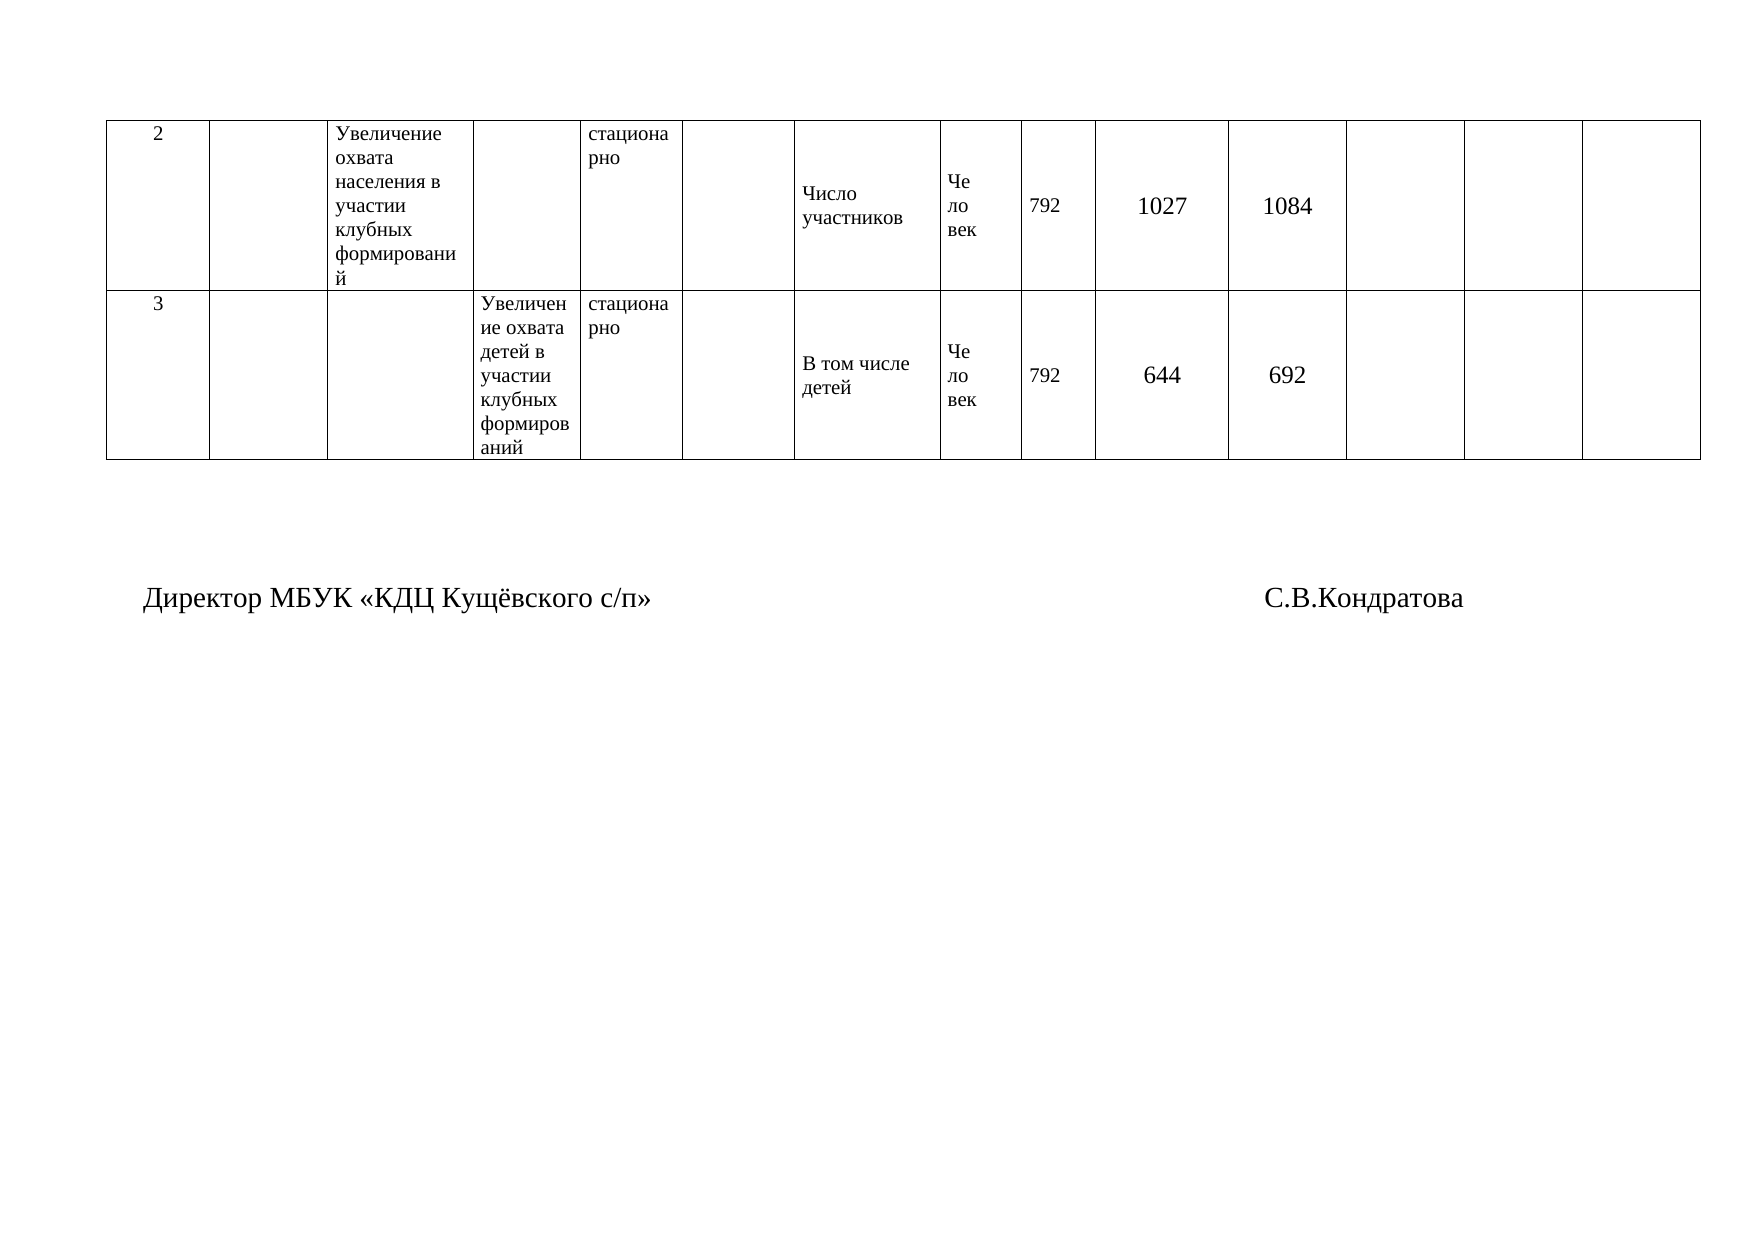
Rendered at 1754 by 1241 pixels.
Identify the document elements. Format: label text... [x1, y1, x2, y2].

table_cell Увеличение охвата детей в участии клубных формирований [474, 291, 580, 459]
table_cell стационарно [581, 121, 682, 289]
table_cell Че ло век [941, 291, 1021, 459]
table_cell 644 [1096, 291, 1228, 459]
table_cell 1084 [1229, 121, 1346, 289]
table_cell стационарно [581, 291, 682, 459]
table_cell 792 [1022, 121, 1095, 289]
table_cell В том числе детей [795, 291, 940, 459]
table_cell [1465, 291, 1582, 459]
table_cell 1027 [1096, 121, 1228, 289]
table_cell [1465, 121, 1582, 289]
table_cell 692 [1229, 291, 1346, 459]
table_cell [210, 121, 327, 289]
text Директор МБУК «КДЦ Кущёвского с/п» С.В.Кондратова [106, 580, 1665, 613]
table_cell Че ло век [941, 121, 1021, 289]
table_cell [1583, 121, 1700, 289]
table_cell Увеличение охвата населения в участии клубных формирований [328, 121, 473, 289]
table_cell [474, 121, 580, 289]
table_cell [683, 291, 794, 459]
table_cell 792 [1022, 291, 1095, 459]
table_cell [1347, 291, 1464, 459]
table_cell [328, 291, 473, 459]
table_cell 3 [107, 291, 209, 459]
table_cell [210, 291, 327, 459]
table_cell Число участников [795, 121, 940, 289]
table_cell [683, 121, 794, 289]
table_cell [1347, 121, 1464, 289]
table_cell [1583, 291, 1700, 459]
table_cell 2 [107, 121, 209, 289]
